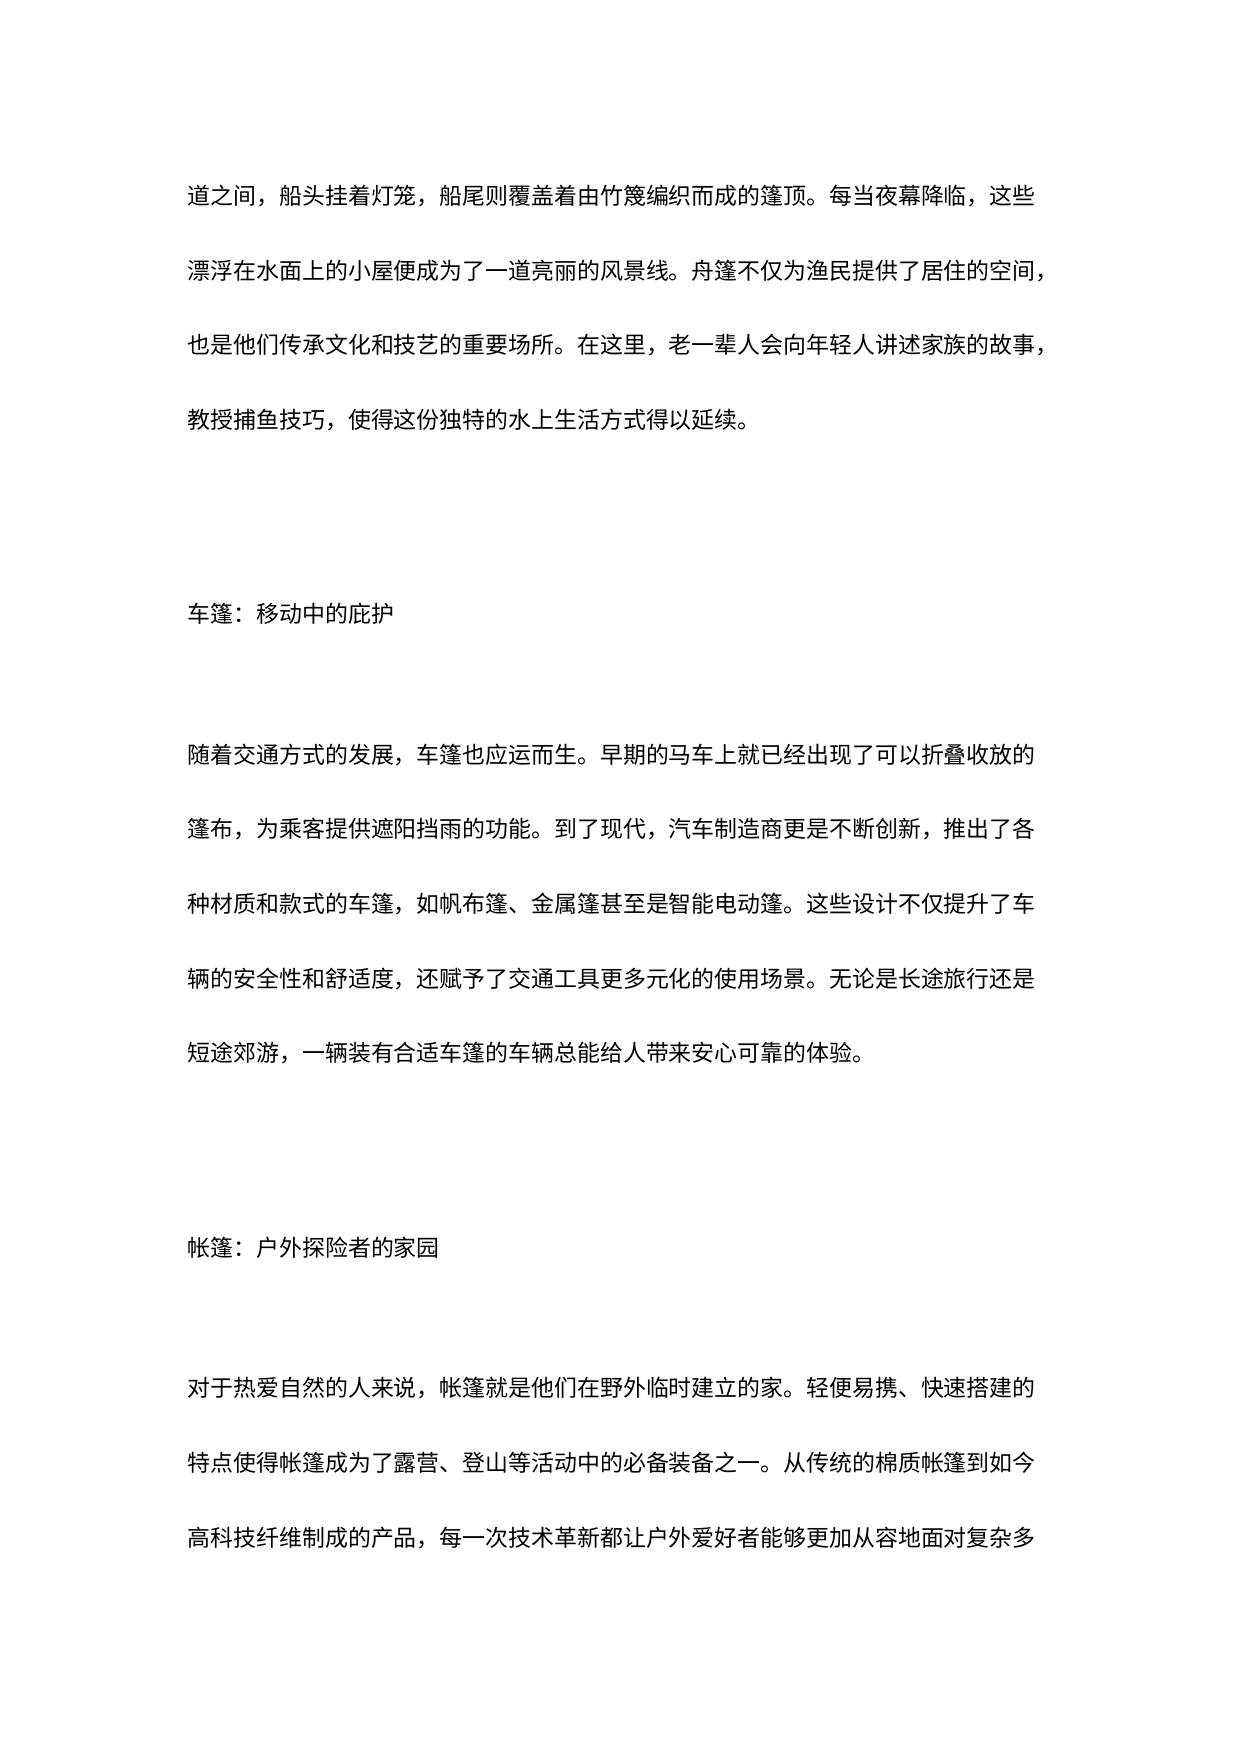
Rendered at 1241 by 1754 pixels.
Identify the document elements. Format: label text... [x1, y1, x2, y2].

text 车篷：移动中的庇护 [187, 580, 1053, 645]
text 帐篷：户外探险者的家园 [187, 1214, 1053, 1279]
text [187, 162, 1053, 451]
text 随着交通方式的发展，车篷也应运而生。早期的马车上就已经出现了可以折叠收放的篷布，为乘客提供遮阳挡雨的功能。到了现代，汽车制造商更是不断创新，推出了各种材质和款式的车篷，如帆布篷、金属篷甚至是智能电动篷。这些设计不仅提升了车辆的安全性和舒适度，还赋予了交通工具更多元化的使用场景。无论是长途旅行还是短途郊游，一辆装有合适车篷的车辆总能给人带来安心可靠的体验。 [187, 721, 1053, 1084]
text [187, 1354, 1053, 1568]
